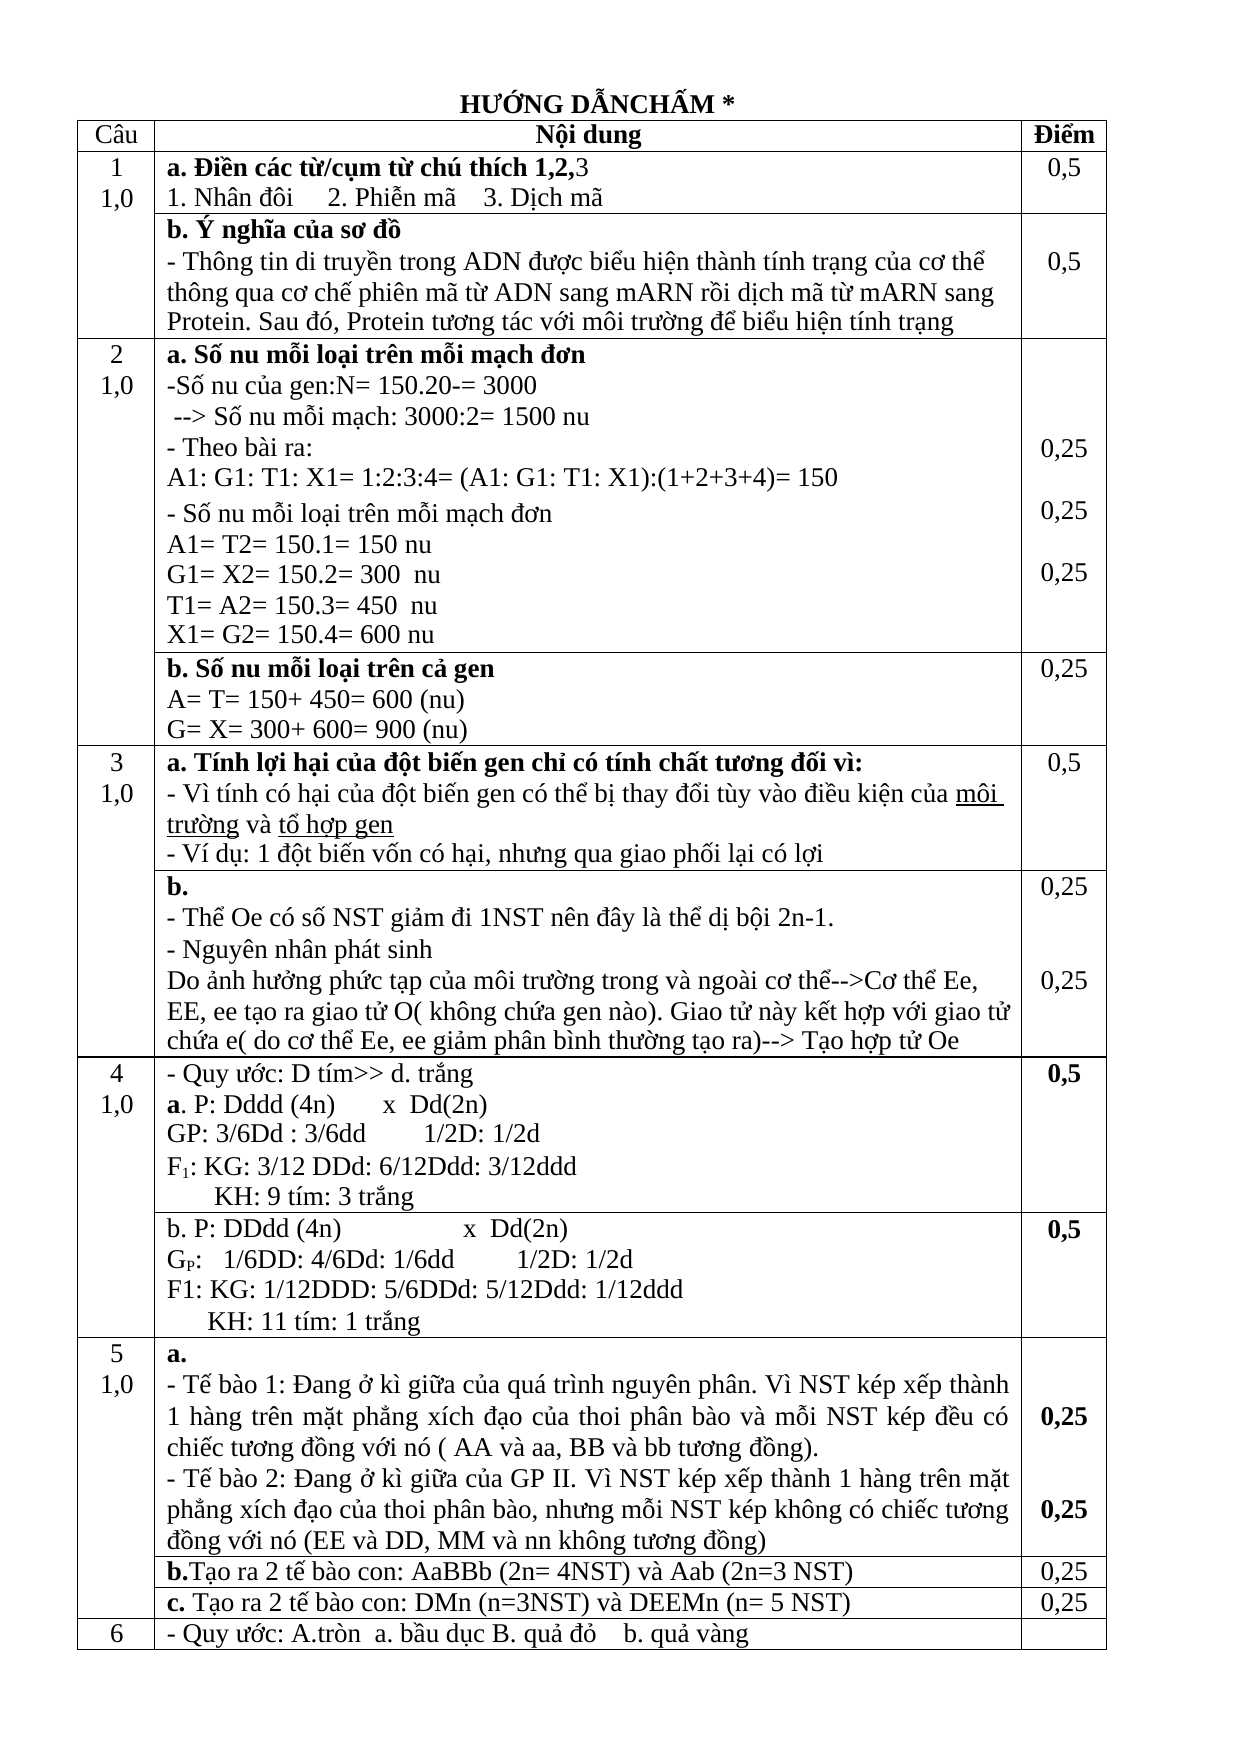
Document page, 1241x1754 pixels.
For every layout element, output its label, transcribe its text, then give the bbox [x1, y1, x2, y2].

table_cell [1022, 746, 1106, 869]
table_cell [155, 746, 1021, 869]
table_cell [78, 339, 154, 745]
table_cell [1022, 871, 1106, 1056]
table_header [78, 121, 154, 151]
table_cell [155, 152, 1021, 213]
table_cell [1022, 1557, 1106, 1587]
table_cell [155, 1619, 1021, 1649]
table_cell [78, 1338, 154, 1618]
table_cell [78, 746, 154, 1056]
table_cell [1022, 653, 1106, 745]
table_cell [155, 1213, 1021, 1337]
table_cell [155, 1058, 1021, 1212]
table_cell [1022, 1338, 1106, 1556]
subtitle HƯỚNG DẪNCHẤM * [105, 88, 1090, 120]
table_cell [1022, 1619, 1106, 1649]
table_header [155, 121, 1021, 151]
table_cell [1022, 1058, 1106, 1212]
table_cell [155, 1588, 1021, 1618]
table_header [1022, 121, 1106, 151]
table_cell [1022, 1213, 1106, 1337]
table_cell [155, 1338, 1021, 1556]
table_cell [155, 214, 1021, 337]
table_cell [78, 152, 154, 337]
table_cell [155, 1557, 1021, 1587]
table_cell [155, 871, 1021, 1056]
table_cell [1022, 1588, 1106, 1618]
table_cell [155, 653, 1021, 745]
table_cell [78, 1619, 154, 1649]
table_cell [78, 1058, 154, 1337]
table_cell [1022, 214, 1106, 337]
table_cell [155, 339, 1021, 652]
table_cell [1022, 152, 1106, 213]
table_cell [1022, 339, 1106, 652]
